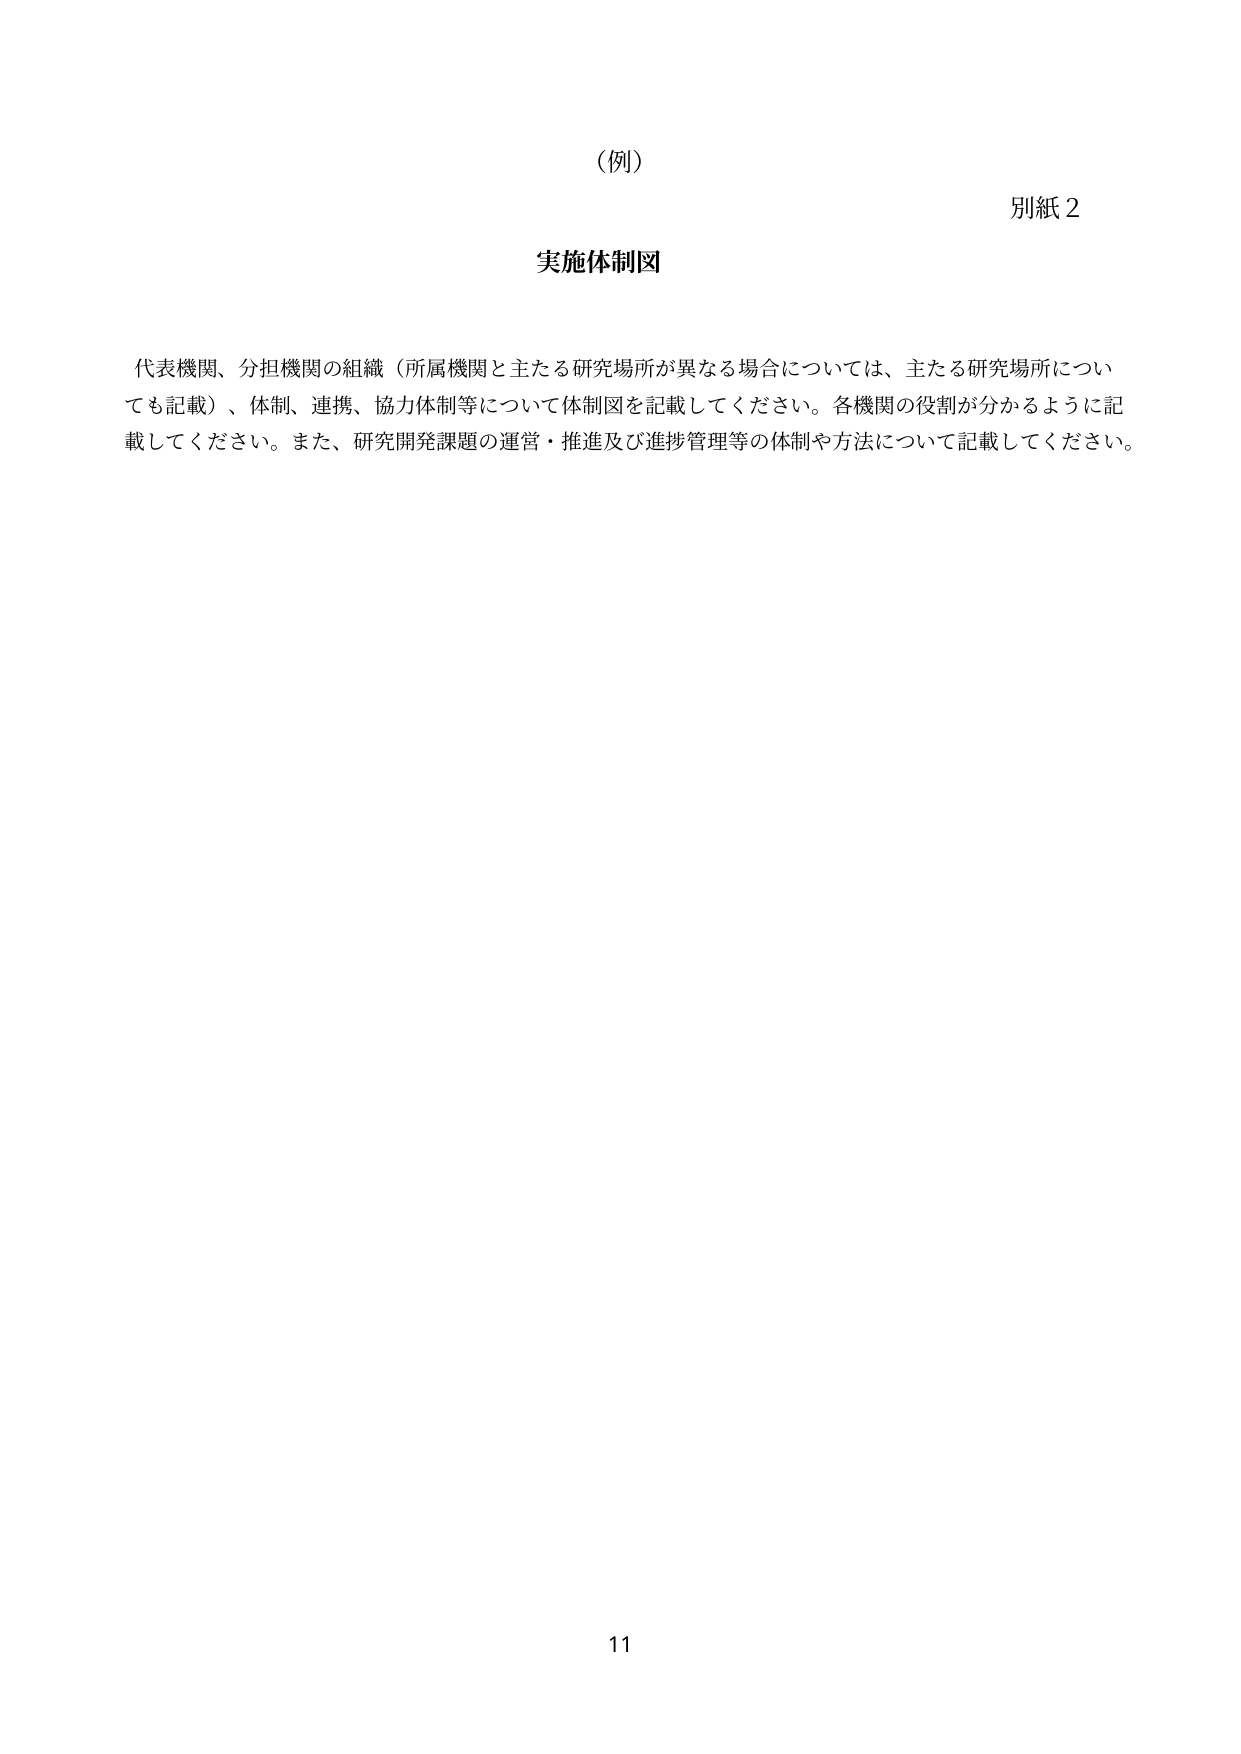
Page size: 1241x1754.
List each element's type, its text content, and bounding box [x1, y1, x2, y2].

text 代表機関、分担機関の組織（所属機関と主たる研究場所が異なる場合については、主たる研究場所についても記載）、体制、連携、協力体制等について体制図を記載してください。各機関の役割が分かるように記載してください。また、研究開発課題の運営・推進及び進捗管理等の体制や方法について記載してください。 [124, 350, 1128, 458]
text 別紙２ [112, 188, 1086, 224]
text 実施体制図 [112, 242, 1086, 279]
